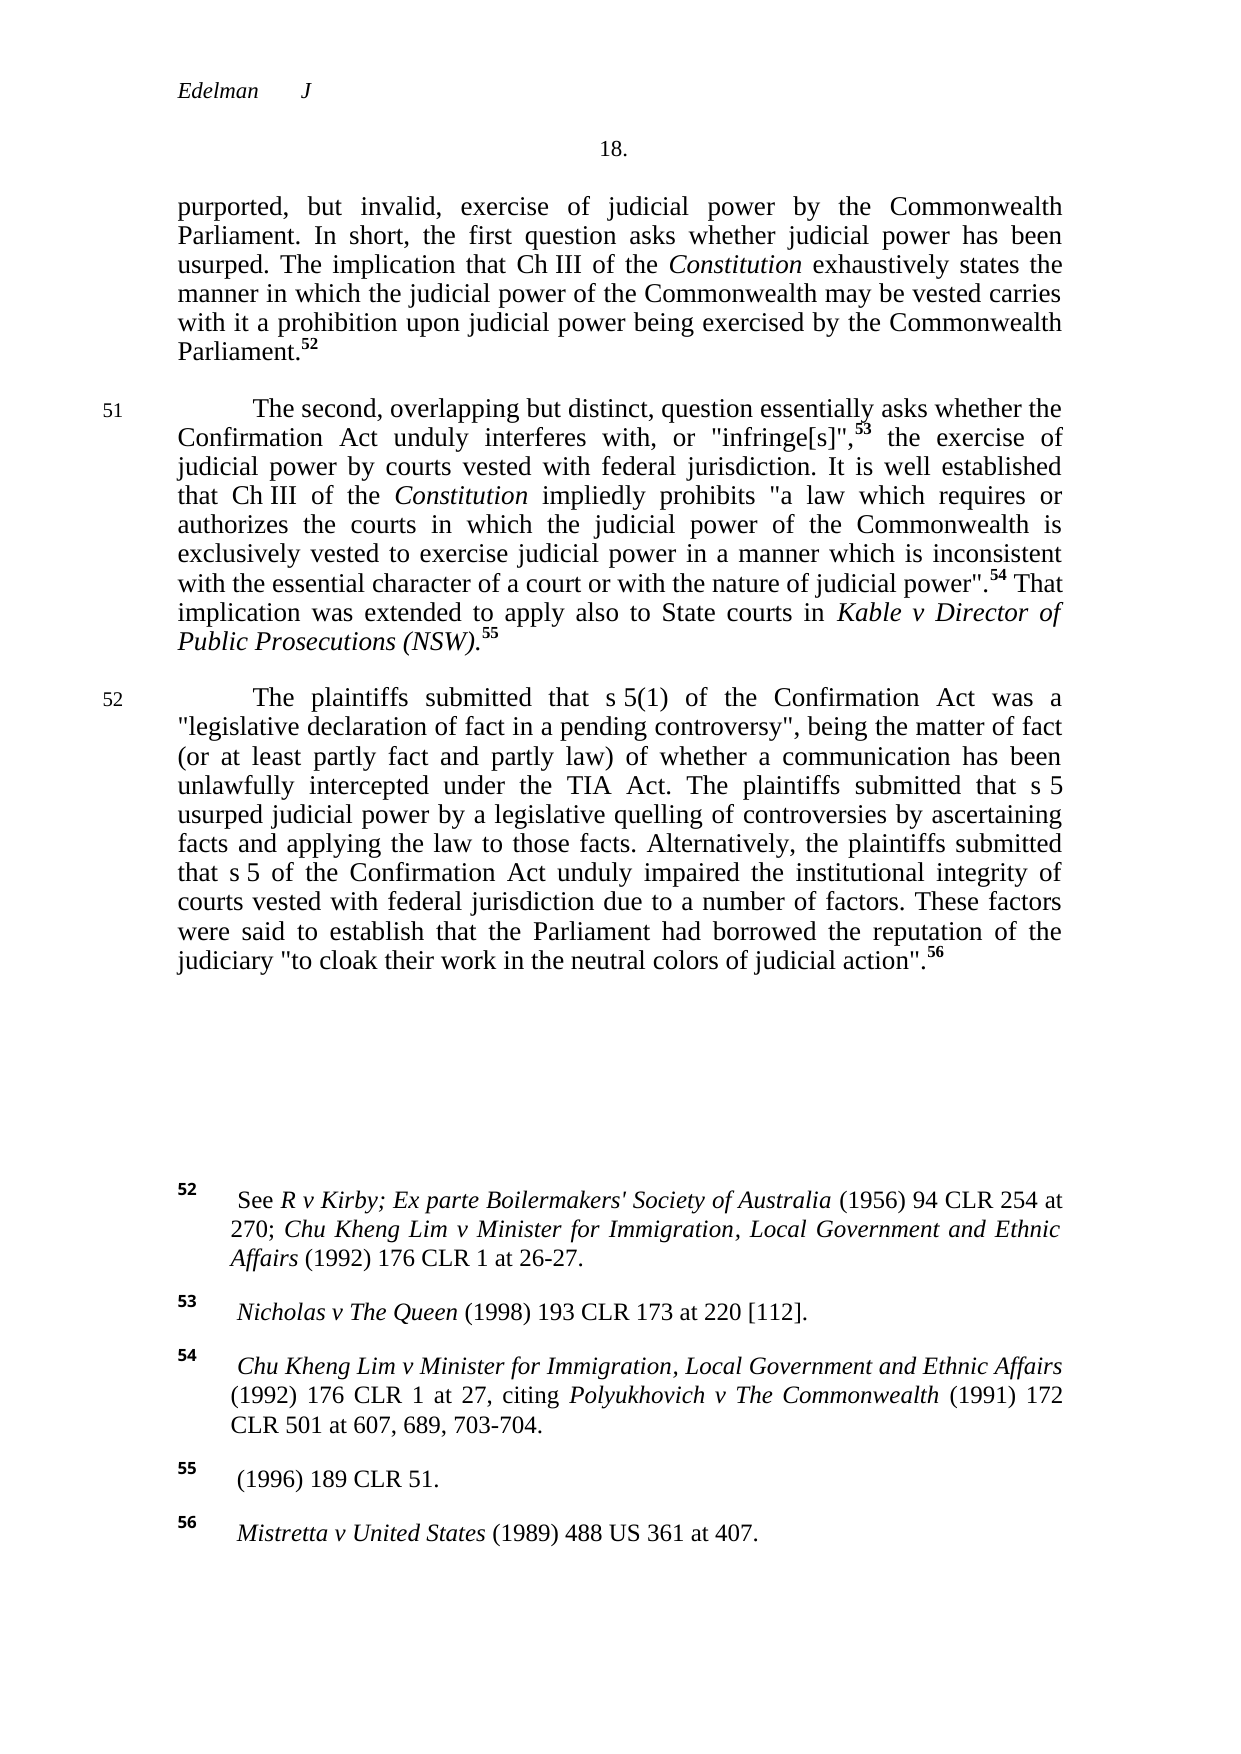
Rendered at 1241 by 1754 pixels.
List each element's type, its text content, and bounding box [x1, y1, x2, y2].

list The plaintiffs submitted that s 5(1) of the Confirmation Act was a "legislative declaration of fact in a pending controversy", being the matter of fact (or at least partly fact and partly law) of whether a communication has been unlawfully intercepted under the TIA Act. The plaintiffs submitted that s 5 usurped judicial power by a legislative quelling of controversies by ascertaining facts and applying the law to those facts. Alternatively, the plaintiffs submitted that s 5 of the Confirmation Act unduly impaired the institutional integrity of courts vested with federal jurisdiction due to a number of factors. These factors were said to establish that the Parliament had borrowed the reputation of the judiciary "to cloak their work in the neutral colors of judicial action". [102, 683, 1063, 975]
list The second, overlapping but distinct, question essentially asks whether the Confirmation Act unduly interferes with, or "infringe[s]", the exercise of judicial power by courts vested with federal jurisdiction. It is well established that Ch III of the Constitution impliedly prohibits "a law which requires or authorizes the courts in which the judicial power of the Commonwealth is exclusively vested to exercise judicial power in a manner which is inconsistent with the essential character of a court or with the nature of judicial power". That implication was extended to apply also to State courts in Kable v Director of Public Prosecutions (NSW). [102, 394, 1063, 656]
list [102, 192, 1063, 367]
